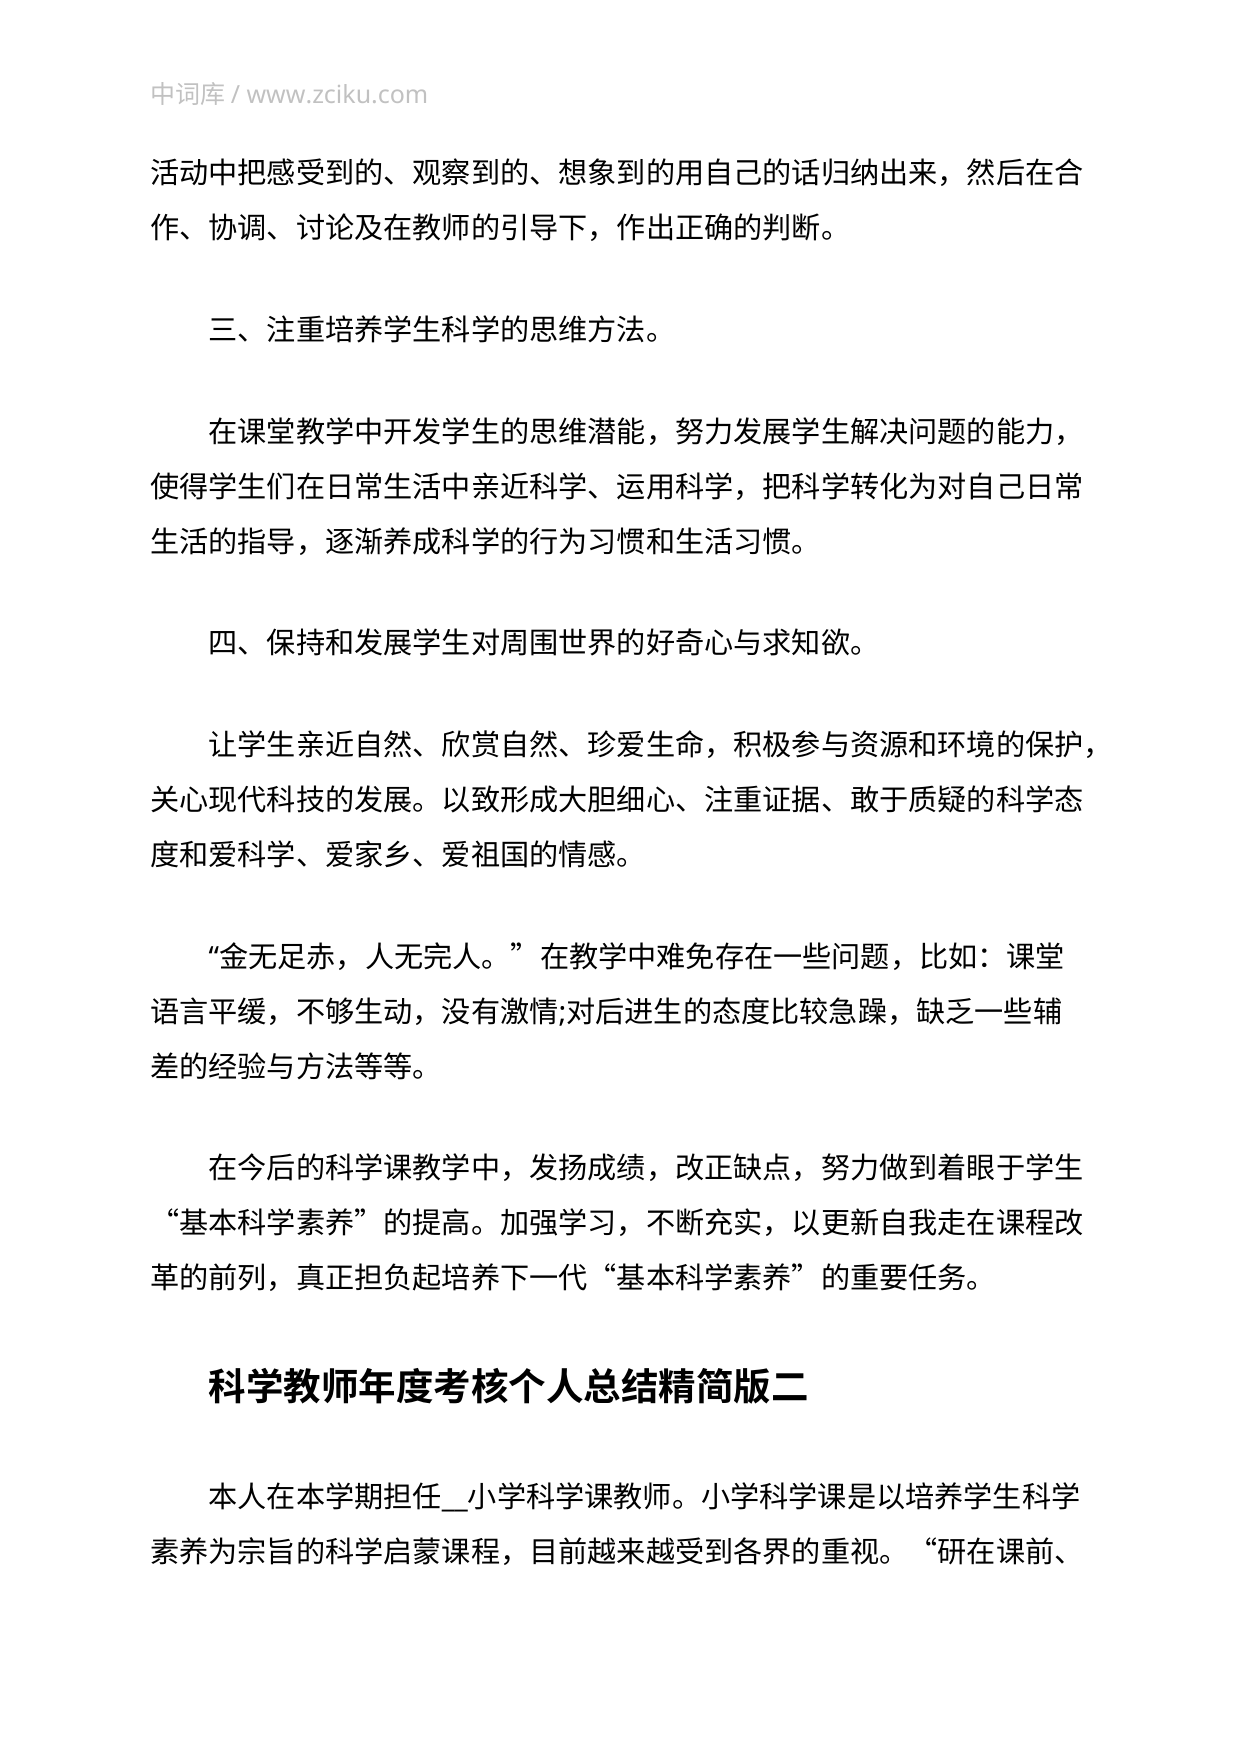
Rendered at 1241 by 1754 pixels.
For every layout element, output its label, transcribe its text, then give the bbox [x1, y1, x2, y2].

text 让学生亲近自然、欣赏自然、珍爱生命，积极参与资源和环境的保护，关心现代科技的发展。以致形成大胆细心、注重证据、敢于质疑的科学态度和爱科学、爱家乡、爱祖国的情感。 [150, 722, 1090, 874]
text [150, 1474, 1090, 1571]
text “金无足赤，人无完人。”在教学中难免存在一些问题，比如：课堂语言平缓，不够生动，没有激情;对后进生的态度比较急躁，缺乏一些辅差的经验与方法等等。 [150, 933, 1090, 1086]
text 在课堂教学中开发学生的思维潜能，努力发展学生解决问题的能力，使得学生们在日常生活中亲近科学、运用科学，把科学转化为对自己日常生活的指导，逐渐养成科学的行为习惯和生活习惯。 [150, 408, 1090, 561]
text 四、保持和发展学生对周围世界的好奇心与求知欲。 [150, 620, 1090, 662]
text 在今后的科学课教学中，发扬成绩，改正缺点，努力做到着眼于学生“基本科学素养”的提高。加强学习，不断充实，以更新自我走在课程改革的前列，真正担负起培养下一代“基本科学素养”的重要任务。 [150, 1145, 1090, 1297]
text 科学教师年度考核个人总结精简版二 [150, 1357, 1090, 1411]
text 三、注重培养学生科学的思维方法。 [150, 307, 1090, 349]
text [150, 150, 1090, 247]
